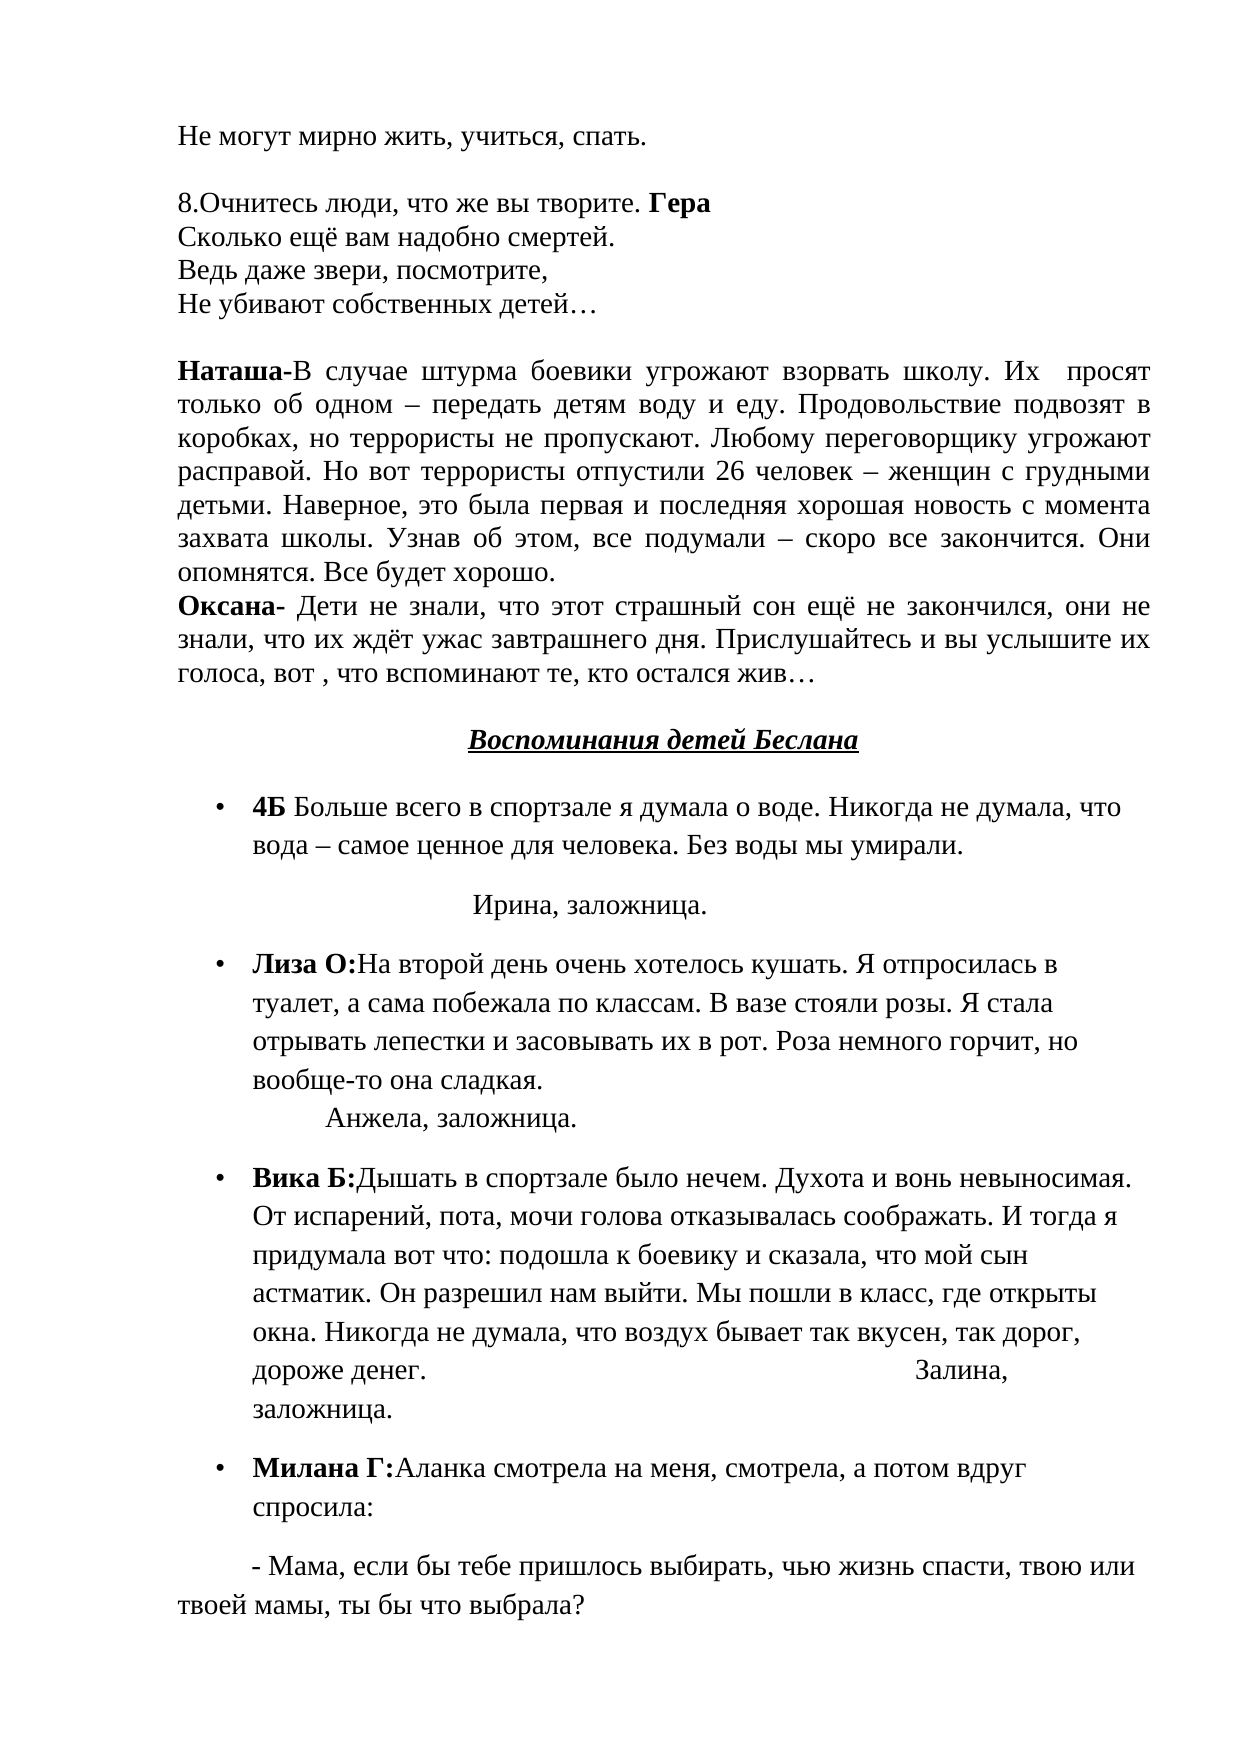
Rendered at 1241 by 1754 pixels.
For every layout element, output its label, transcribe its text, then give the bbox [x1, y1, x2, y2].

text 8.Очнитесь люди, что же вы творите. Гера [177, 185, 1152, 219]
text Ведь даже звери, посмотрите, [177, 252, 1152, 286]
text Не могут мирно жить, учиться, спать. [177, 118, 1152, 152]
text Ирина, заложница. [177, 887, 1152, 920]
list Милана Г:Аланка смотрела на меня, смотрела, а потом вдруг спросила: [215, 1450, 1152, 1522]
text Наташа-В случае штурма боевики угрожают взорвать школу. Их просят только об одном – передать детям воду и еду. Продовольствие подвозят в коробках, но террористы не пропускают. Любому переговорщику угрожают расправой. Но вот террористы отпустили 26 человек – женщин с грудными детьми. Наверное, это была первая и последняя хорошая новость с момента захвата школы. Узнав об этом, все подумали – скоро все закончится. Они опомнятся. Все будет хорошо. [177, 353, 1152, 588]
text Не убивают собственных детей… [177, 286, 1152, 319]
text - Мама, если бы тебе пришлось выбирать, чью жизнь спасти, твою или твоей мамы, ты бы что выбрала? [177, 1548, 1152, 1620]
list Лиза О:На второй день очень хотелось кушать. Я отпросилась в туалет, а сама побежала по классам. В вазе стояли розы. Я стала отрывать лепестки и засовывать их в рот. Роза немного горчит, но вообще-то она сладкая. Анжела, заложница. [215, 946, 1152, 1134]
text Воспоминания детей Беслана [177, 722, 1152, 755]
list Вика Б:Дышать в спортзале было нечем. Духота и вонь невыносимая. От испарений, пота, мочи голова отказывалась соображать. И тогда я придумала вот что: подошла к боевику и сказала, что мой сын астматик. Он разрешил нам выйти. Мы пошли в класс, где открыты окна. Никогда не думала, что воздух бывает так вкусен, так дорог, дороже денег. Залина, заложница. [215, 1160, 1152, 1424]
list 4Б Больше всего в спортзале я думала о воде. Никогда не думала, что вода – самое ценное для человека. Без воды мы умирали. [215, 789, 1152, 861]
text Оксана- Дети не знали, что этот страшный сон ещё не закончился, они не знали, что их ждёт ужас завтрашнего дня. Прислушайтесь и вы услышите их голоса, вот , что вспоминают те, кто остался жив… [177, 588, 1152, 688]
text Сколько ещё вам надобно смертей. [177, 219, 1152, 252]
